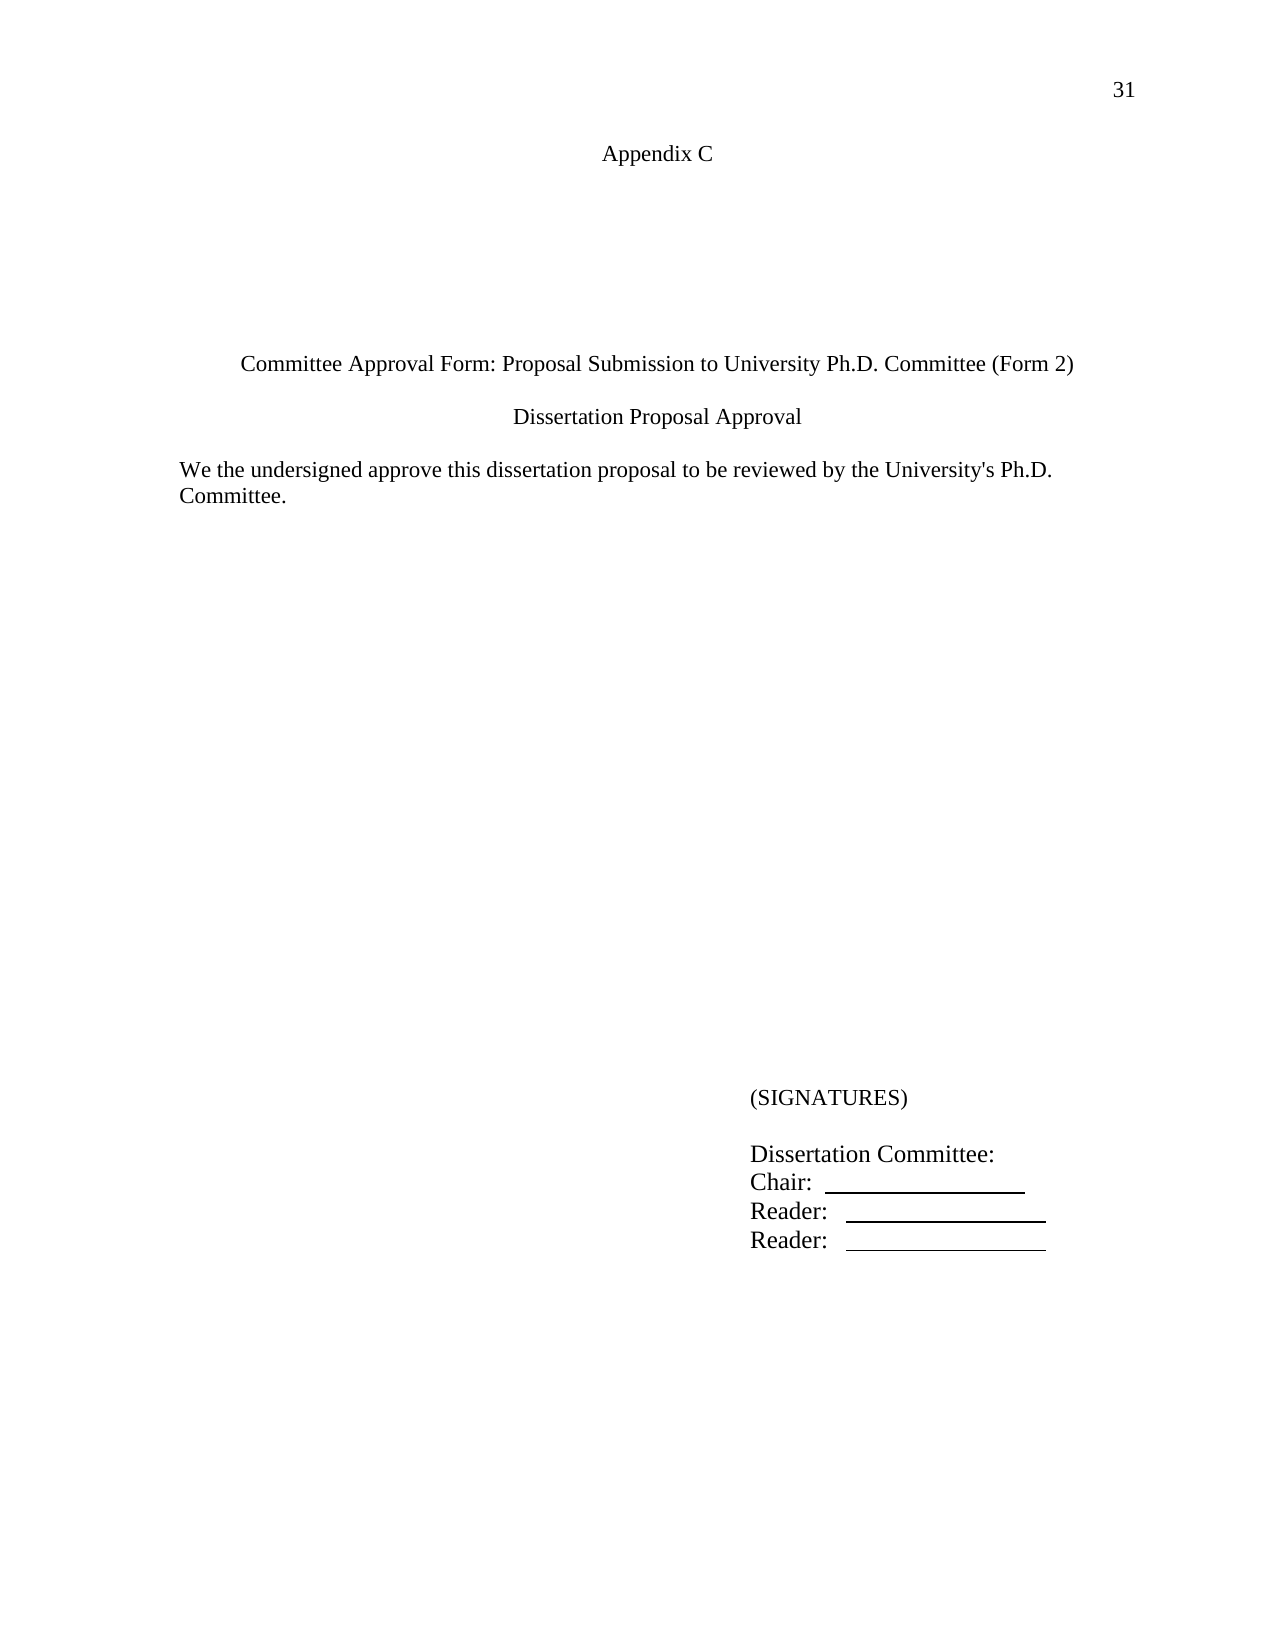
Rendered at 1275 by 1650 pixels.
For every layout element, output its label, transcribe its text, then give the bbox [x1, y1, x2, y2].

text We the undersigned approve this dissertation proposal to be reviewed by the University's Ph.D. Committee. [179, 456, 1135, 508]
text Committee Approval Form: Proposal Submission to University Ph.D. Committee (Form 2) [179, 350, 1135, 377]
text Dissertation Committee: Chair: [750, 1139, 1025, 1196]
text Appendix C [179, 139, 1135, 166]
text Reader: [750, 1225, 1135, 1254]
text (SIGNATURES) [750, 1083, 1135, 1110]
text Dissertation Proposal Approval [179, 403, 1135, 429]
text Reader: [750, 1196, 1135, 1225]
